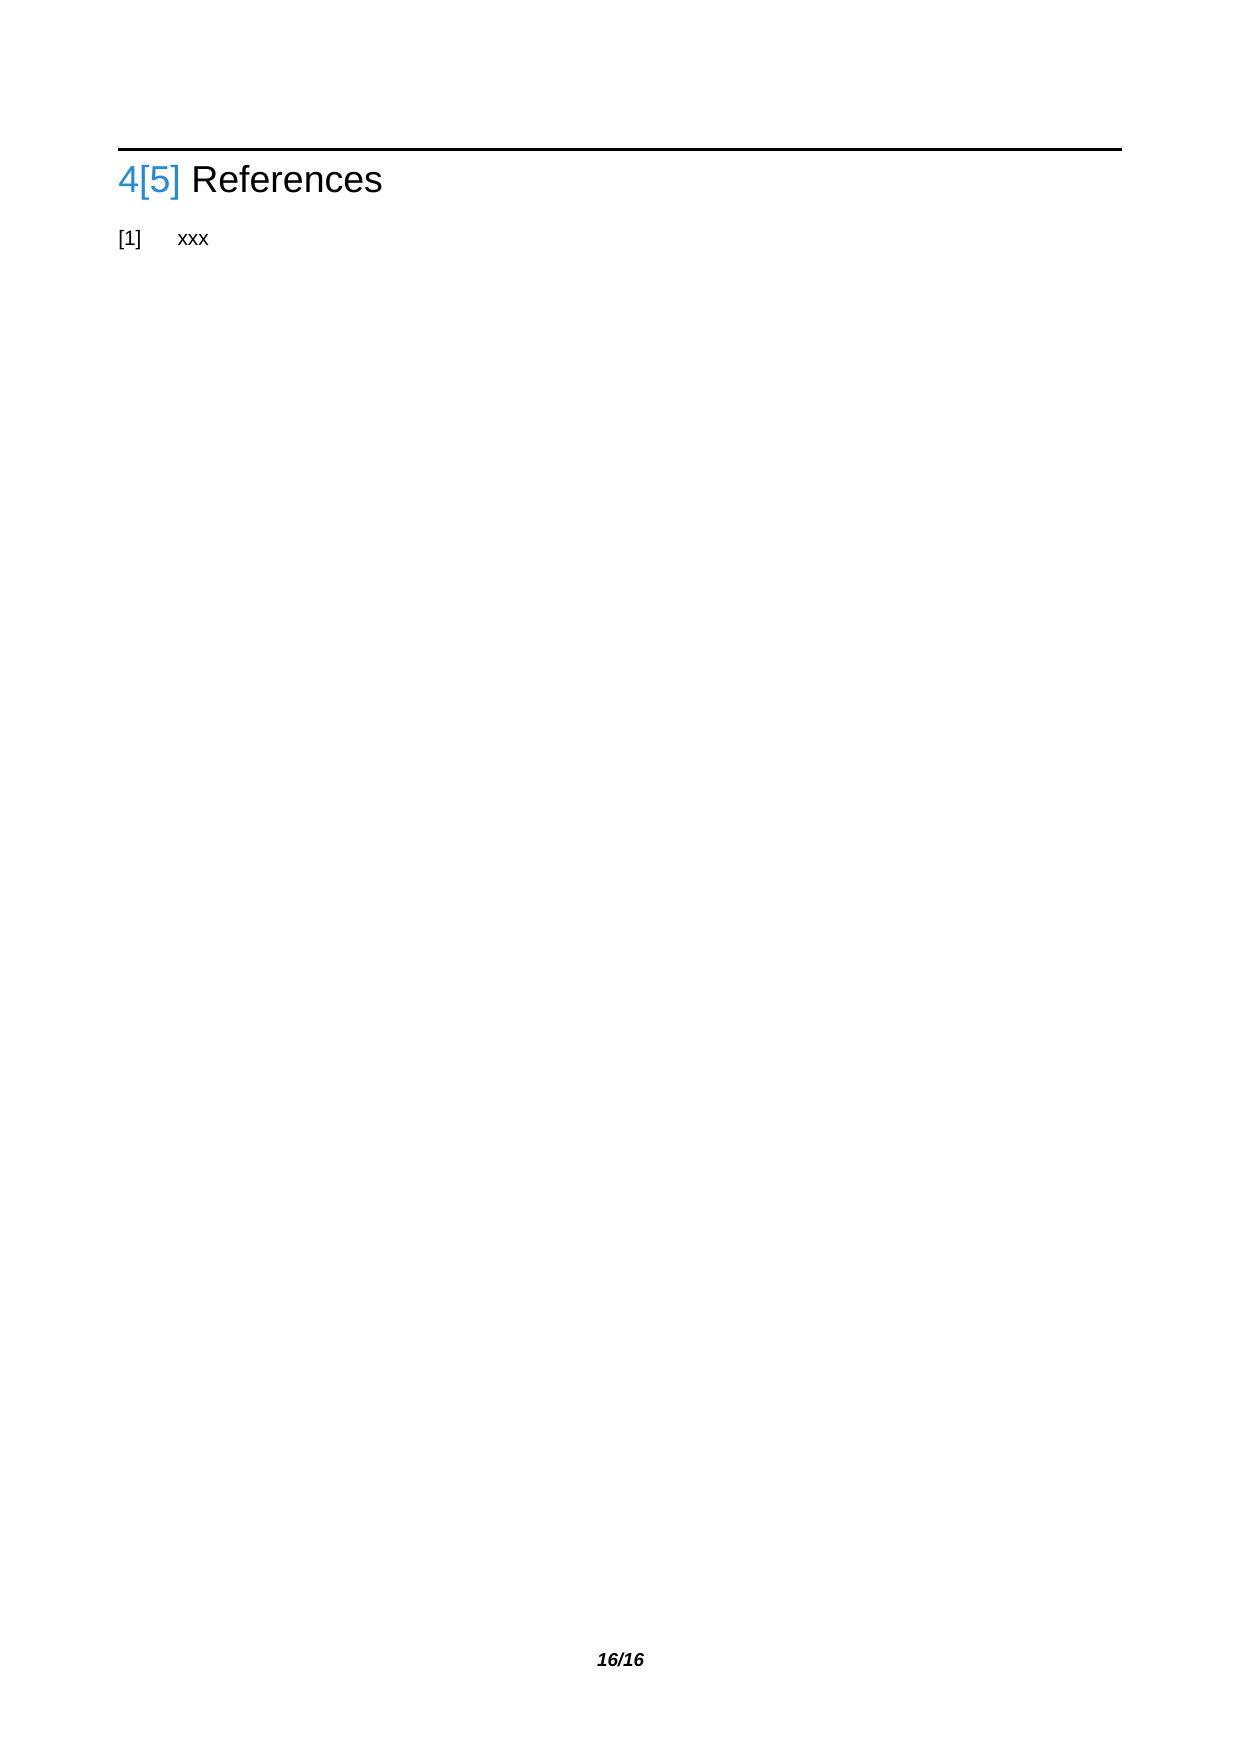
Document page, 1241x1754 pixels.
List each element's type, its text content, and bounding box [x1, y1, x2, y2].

text xxx [118, 225, 1122, 249]
subtitle References [118, 151, 1122, 200]
